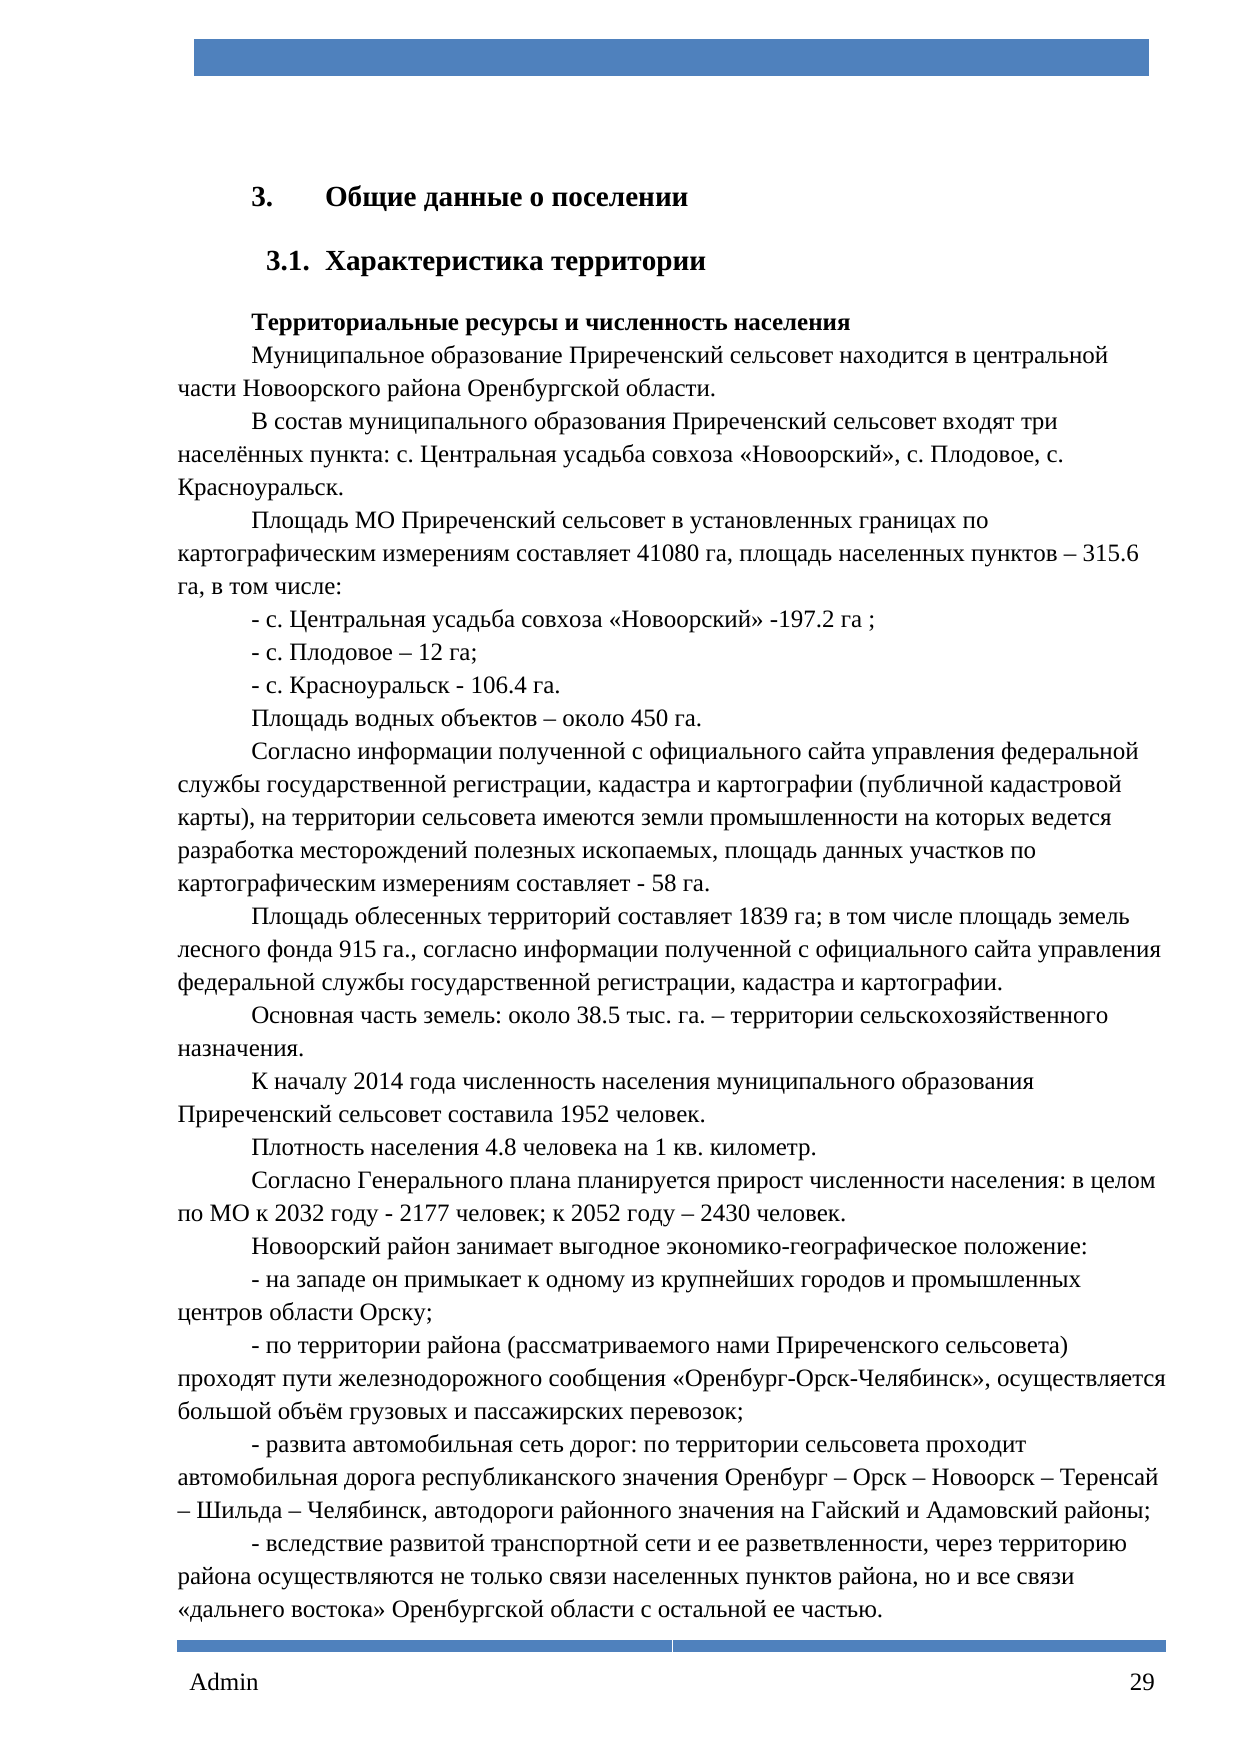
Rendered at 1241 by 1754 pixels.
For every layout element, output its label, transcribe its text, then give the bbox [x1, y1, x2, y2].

text В состав муниципального образования Приреченский сельсовет входят три населённых пункта: с. Центральная усадьба совхоза «Новоорский», с. Плодовое, с. Красноуральск. [177, 406, 1166, 501]
text - развита автомобильная сеть дорог: по территории сельсовета проходит автомобильная дорога республиканского значения Оренбург – Орск – Новоорск – Теренсай – Шильда – Челябинск, автодороги районного значения на Гайский и Адамовский районы; [177, 1429, 1166, 1524]
text - с. Плодовое – 12 га; [177, 637, 1166, 666]
text Площадь облесенных территорий составляет 1839 га; в том числе площадь земель лесного фонда 915 га., согласно информации полученной с официального сайта управления федеральной службы государственной регистрации, кадастра и картографии. [177, 901, 1166, 996]
text Основная часть земель: около 38.5 тыс. га. – территории сельскохозяйственного назначения. [177, 1000, 1166, 1062]
text Муниципальное образование Приреченский сельсовет находится в центральной части Новоорского района Оренбургской области. [177, 340, 1166, 401]
text - вследствие развитой транспортной сети и ее разветвленности, через территорию района осуществляются не только связи населенных пунктов района, но и все связи «дальнего востока» Оренбургской области с остальной ее частью. [177, 1528, 1166, 1623]
text Плотность населения 4.8 человека на 1 кв. километр. [177, 1132, 1166, 1161]
subtitle Характеристика территории [266, 243, 1166, 277]
text Площадь водных объектов – около 450 га. [177, 703, 1166, 732]
text - с. Центральная усадьба совхоза «Новоорский» -197.2 га ; [177, 604, 1166, 633]
text Согласно информации полученной с официального сайта управления федеральной службы государственной регистрации, кадастра и картографии (публичной кадастровой карты), на территории сельсовета имеются земли промышленности на которых ведется разработка месторождений полезных ископаемых, площадь данных участков по картографическим измерениям составляет - 58 га. [177, 736, 1166, 897]
subtitle Общие данные о поселении [177, 179, 1166, 213]
text Территориальные ресурсы и численность населения [177, 307, 1166, 335]
text - с. Красноуральск - 106.4 га. [177, 670, 1166, 699]
text Новоорский район занимает выгодное экономико-географическое положение: [177, 1231, 1166, 1260]
text К началу 2014 года численность населения муниципального образования Приреченский сельсовет составила 1952 человек. [177, 1066, 1166, 1128]
text Площадь МО Приреченский сельсовет в установленных границах по картографическим измерениям составляет 41080 га, площадь населенных пунктов – 315.6 га, в том числе: [177, 505, 1166, 599]
text - на западе он примыкает к одному из крупнейших городов и промышленных центров области Орску; [177, 1264, 1166, 1326]
text Согласно Генерального плана планируется прирост численности населения: в целом по МО к 2032 году - 2177 человек; к 2052 году – 2430 человек. [177, 1165, 1166, 1227]
text - по территории района (рассматриваемого нами Приреченского сельсовета) проходят пути железнодорожного сообщения «Оренбург-Орск-Челябинск», осуществляется большой объём грузовых и пассажирских перевозок; [177, 1330, 1166, 1425]
